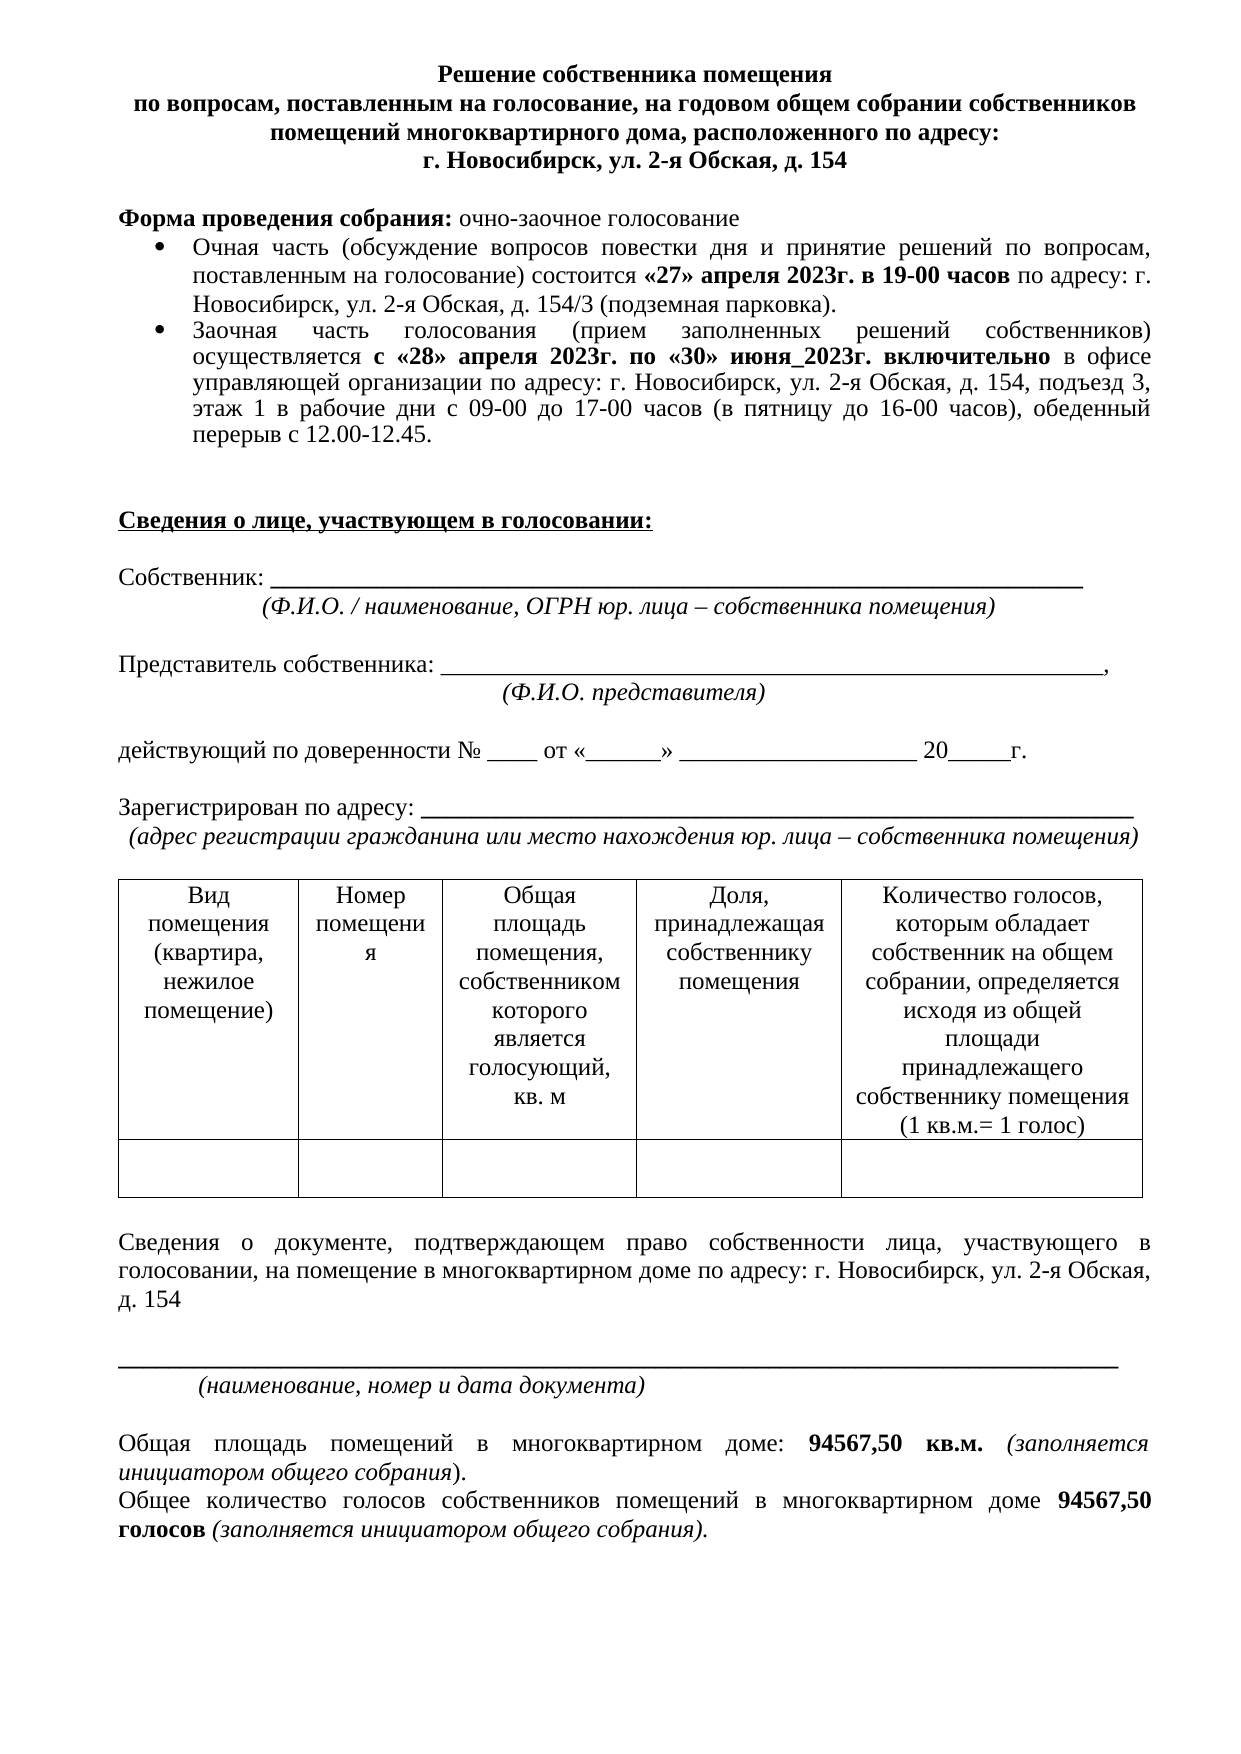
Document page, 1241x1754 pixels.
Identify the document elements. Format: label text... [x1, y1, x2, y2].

text (наименование, номер и дата документа) [118, 1371, 1152, 1399]
text по вопросам, поставленным на голосование, на годовом общем собрании собственников помещений многоквартирного дома, расположенного по адресу: [118, 88, 1152, 145]
title Решение собственника помещения [118, 59, 1152, 88]
text Собственник: _________________________________________________________________ [118, 562, 1152, 591]
text (адрес регистрации гражданина или место нахождения юр. лица – собственника помещения) [118, 821, 1152, 850]
table_header Номер помещения [299, 880, 442, 1138]
text г. Новосибирск, ул. 2-я Обская, д. 154 [118, 145, 1152, 174]
table_header Количество голосов, которым обладает собственник на общем собрании, определяется исходя из общей площади принадлежащего собственнику помещения (1 кв.м.= 1 голос) [842, 880, 1142, 1138]
table_cell [299, 1140, 442, 1197]
text (Ф.И.О. представителя) [118, 677, 1152, 706]
text (Ф.И.О. / наименование, ОГРН юр. лица – собственника помещения) [118, 591, 1152, 620]
table_cell [637, 1140, 841, 1197]
table_header Вид помещения (квартира, нежилое помещение) [119, 880, 298, 1138]
text ________________________________________________________________________________ [118, 1342, 1152, 1371]
text Сведения о документе, подтверждающем право собственности лица, участвующего в голосовании, на помещение в многоквартирном доме по адресу: г. Новосибирск, ул. 2-я Обская, д. 154 [118, 1227, 1152, 1313]
text действующий по доверенности № ____ от «______» ___________________ 20_____г. [118, 735, 1152, 764]
table_header Доля, принадлежащая собственнику помещения [637, 880, 841, 1138]
table_cell [119, 1140, 298, 1197]
text Общая площадь помещений в многоквартирном доме: 94567,50 кв.м. (заполняется инициатором общего собрания). [118, 1428, 1152, 1486]
text Сведения о лице, участвующем в голосовании: [118, 505, 1152, 534]
table_header Общая площадь помещения, собственником которого является голосующий, кв. м [443, 880, 636, 1138]
text Форма проведения собрания: очно-заочное голосование [118, 203, 1152, 232]
table_cell [443, 1140, 636, 1197]
text Зарегистрирован по адресу: _________________________________________________________ [118, 792, 1152, 821]
list Заочная часть голосования (прием заполненных решений собственников) осуществляется с «28» апреля 2023г. по «30» июня_2023г. включительно в офисе управляющей организации по адресу: г. Новосибирск, ул. 2-я Обская, д. 154, подъезд 3, этаж 1 в рабочие дни с 09-00 до 17-00 часов (в пятницу до 16-00 часов), обеденный перерыв с 12.00-12.45. [155, 318, 1152, 447]
list Очная часть (обсуждение вопросов повестки дня и принятие решений по вопросам, поставленным на голосование) состоится «27» апреля 2023г. в 19-00 часов по адресу: г. Новосибирск, ул. 2-я Обская, д. 154/3 (подземная парковка). [155, 232, 1152, 318]
table_cell [842, 1140, 1142, 1197]
text Общее количество голосов собственников помещений в многоквартирном доме 94567,50 голосов (заполняется инициатором общего собрания). [118, 1486, 1152, 1543]
text Представитель собственника: _____________________________________________________, [118, 649, 1152, 677]
